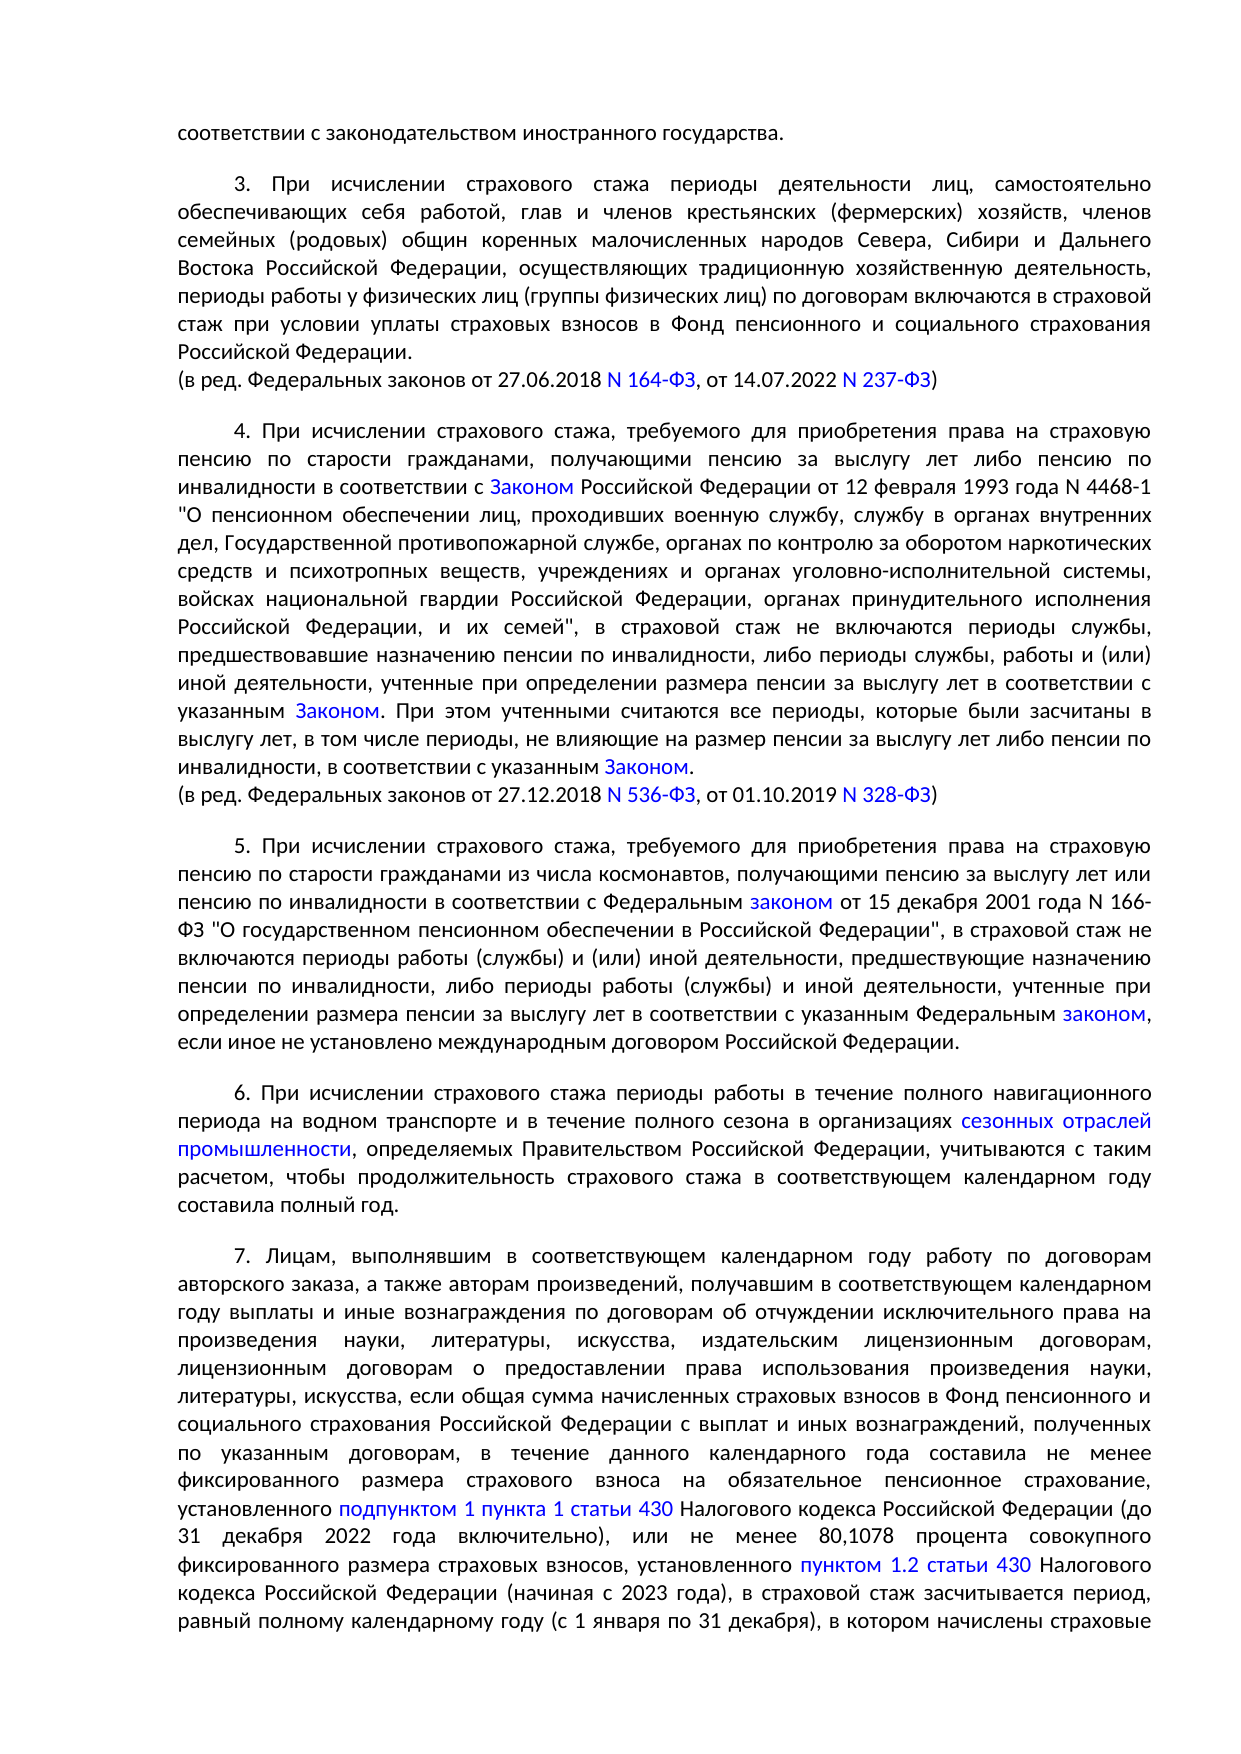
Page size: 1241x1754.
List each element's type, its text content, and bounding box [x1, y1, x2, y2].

text 4. При исчислении страхового стажа, требуемого для приобретения права на страховую пенсию по старости гражданами, получающими пенсию за выслугу лет либо пенсию по инвалидности в соответствии с Законом Российской Федерации от 12 февраля 1993 года N 4468-1 "О пенсионном обеспечении лиц, проходивших военную службу, службу в органах внутренних дел, Государственной противопожарной службе, органах по контролю за оборотом наркотических средств и психотропных веществ, учреждениях и органах уголовно-исполнительной системы, войсках национальной гвардии Российской Федерации, органах принудительного исполнения Российской Федерации, и их семей", в страховой стаж не включаются периоды службы, предшествовавшие назначению пенсии по инвалидности, либо периоды службы, работы и (или) иной деятельности, учтенные при определении размера пенсии за выслугу лет в соответствии с указанным Законом. При этом учтенными считаются все периоды, которые были засчитаны в выслугу лет, в том числе периоды, не влияющие на размер пенсии за выслугу лет либо пенсии по инвалидности, в соответствии с указанным Законом. [177, 416, 1152, 780]
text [177, 1241, 1152, 1634]
text 3. При исчислении страхового стажа периоды деятельности лиц, самостоятельно обеспечивающих себя работой, глав и членов крестьянских (фермерских) хозяйств, членов семейных (родовых) общин коренных малочисленных народов Севера, Сибири и Дальнего Востока Российской Федерации, осуществляющих традиционную хозяйственную деятельность, периоды работы у физических лиц (группы физических лиц) по договорам включаются в страховой стаж при условии уплаты страховых взносов в Фонд пенсионного и социального страхования Российской Федерации. [177, 169, 1152, 365]
text 6. При исчислении страхового стажа периоды работы в течение полного навигационного периода на водном транспорте и в течение полного сезона в организациях сезонных отраслей промышленности, определяемых Правительством Российской Федерации, учитываются с таким расчетом, чтобы продолжительность страхового стажа в соответствующем календарном году составила полный год. [177, 1078, 1152, 1218]
text (в ред. Федеральных законов от 27.06.2018 N 164-ФЗ, от 14.07.2022 N 237-ФЗ) [177, 365, 1152, 393]
text 5. При исчислении страхового стажа, требуемого для приобретения права на страховую пенсию по старости гражданами из числа космонавтов, получающими пенсию за выслугу лет или пенсию по инвалидности в соответствии с Федеральным законом от 15 декабря 2001 года N 166-ФЗ "О государственном пенсионном обеспечении в Российской Федерации", в страховой стаж не включаются периоды работы (службы) и (или) иной деятельности, предшествующие назначению пенсии по инвалидности, либо периоды работы (службы) и иной деятельности, учтенные при определении размера пенсии за выслугу лет в соответствии с указанным Федеральным законом, если иное не установлено международным договором Российской Федерации. [177, 831, 1152, 1056]
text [177, 118, 1152, 146]
text (в ред. Федеральных законов от 27.12.2018 N 536-ФЗ, от 01.10.2019 N 328-ФЗ) [177, 780, 1152, 808]
